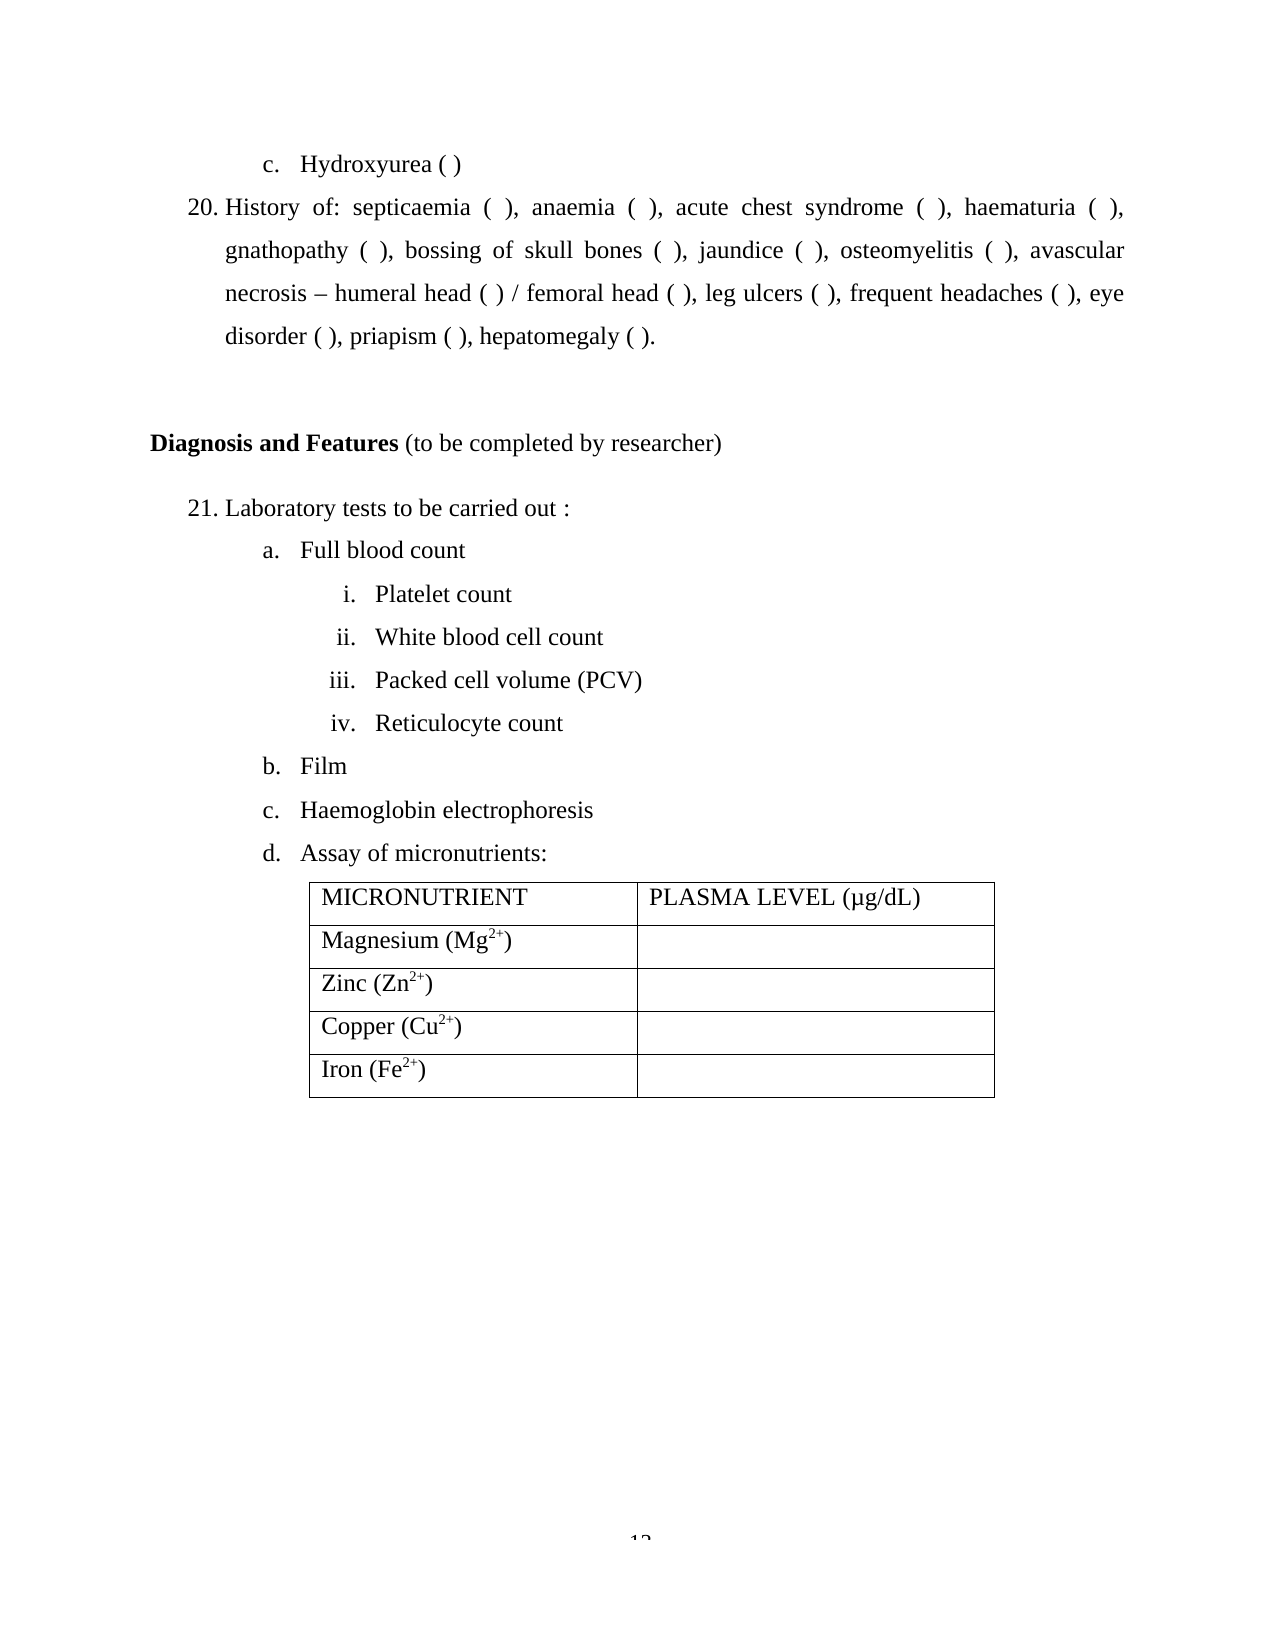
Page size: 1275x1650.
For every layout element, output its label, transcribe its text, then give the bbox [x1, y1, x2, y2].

table_cell [638, 926, 994, 968]
list Laboratory tests to be carried out : [187, 493, 1275, 521]
list Film [262, 751, 1275, 780]
table_cell Iron (Fe2+) [310, 1055, 637, 1097]
list History of: septicaemia ( ), anaemia ( ), acute chest syndrome ( ), haematuria ( ), gnathopathy ( ), bossing of skull bones ( ), jaundice ( ), osteomyelitis ( ), avascular necrosis – humeral head ( ) / femoral head ( ), leg ulcers ( ), frequent headaches ( ), eye disorder ( ), priapism ( ), hepatomegaly ( ). [187, 192, 1124, 350]
table_header PLASMA LEVEL (µg/dL) [638, 883, 994, 925]
table_cell [638, 1012, 994, 1054]
table_cell Copper (Cu2+) [310, 1012, 637, 1054]
list White blood cell count [336, 622, 1275, 651]
table_cell Magnesium (Mg2+) [310, 926, 637, 968]
table_header MICRONUTRIENT [310, 883, 637, 925]
table_cell Zinc (Zn2+) [310, 969, 637, 1011]
list Full blood count [262, 536, 1275, 564]
table_cell [638, 1055, 994, 1097]
list Assay of micronutrients: [262, 838, 1275, 866]
list Haemoglobin electrophoresis [262, 795, 1275, 823]
list Platelet count [343, 579, 1275, 608]
list Reticulocyte count [330, 708, 1275, 737]
list Packed cell volume (PCV) [329, 665, 1275, 694]
text Diagnosis and Features (to be completed by researcher) [150, 428, 1275, 457]
list Hydroxyurea ( ) [262, 149, 1275, 178]
table_cell [638, 969, 994, 1011]
